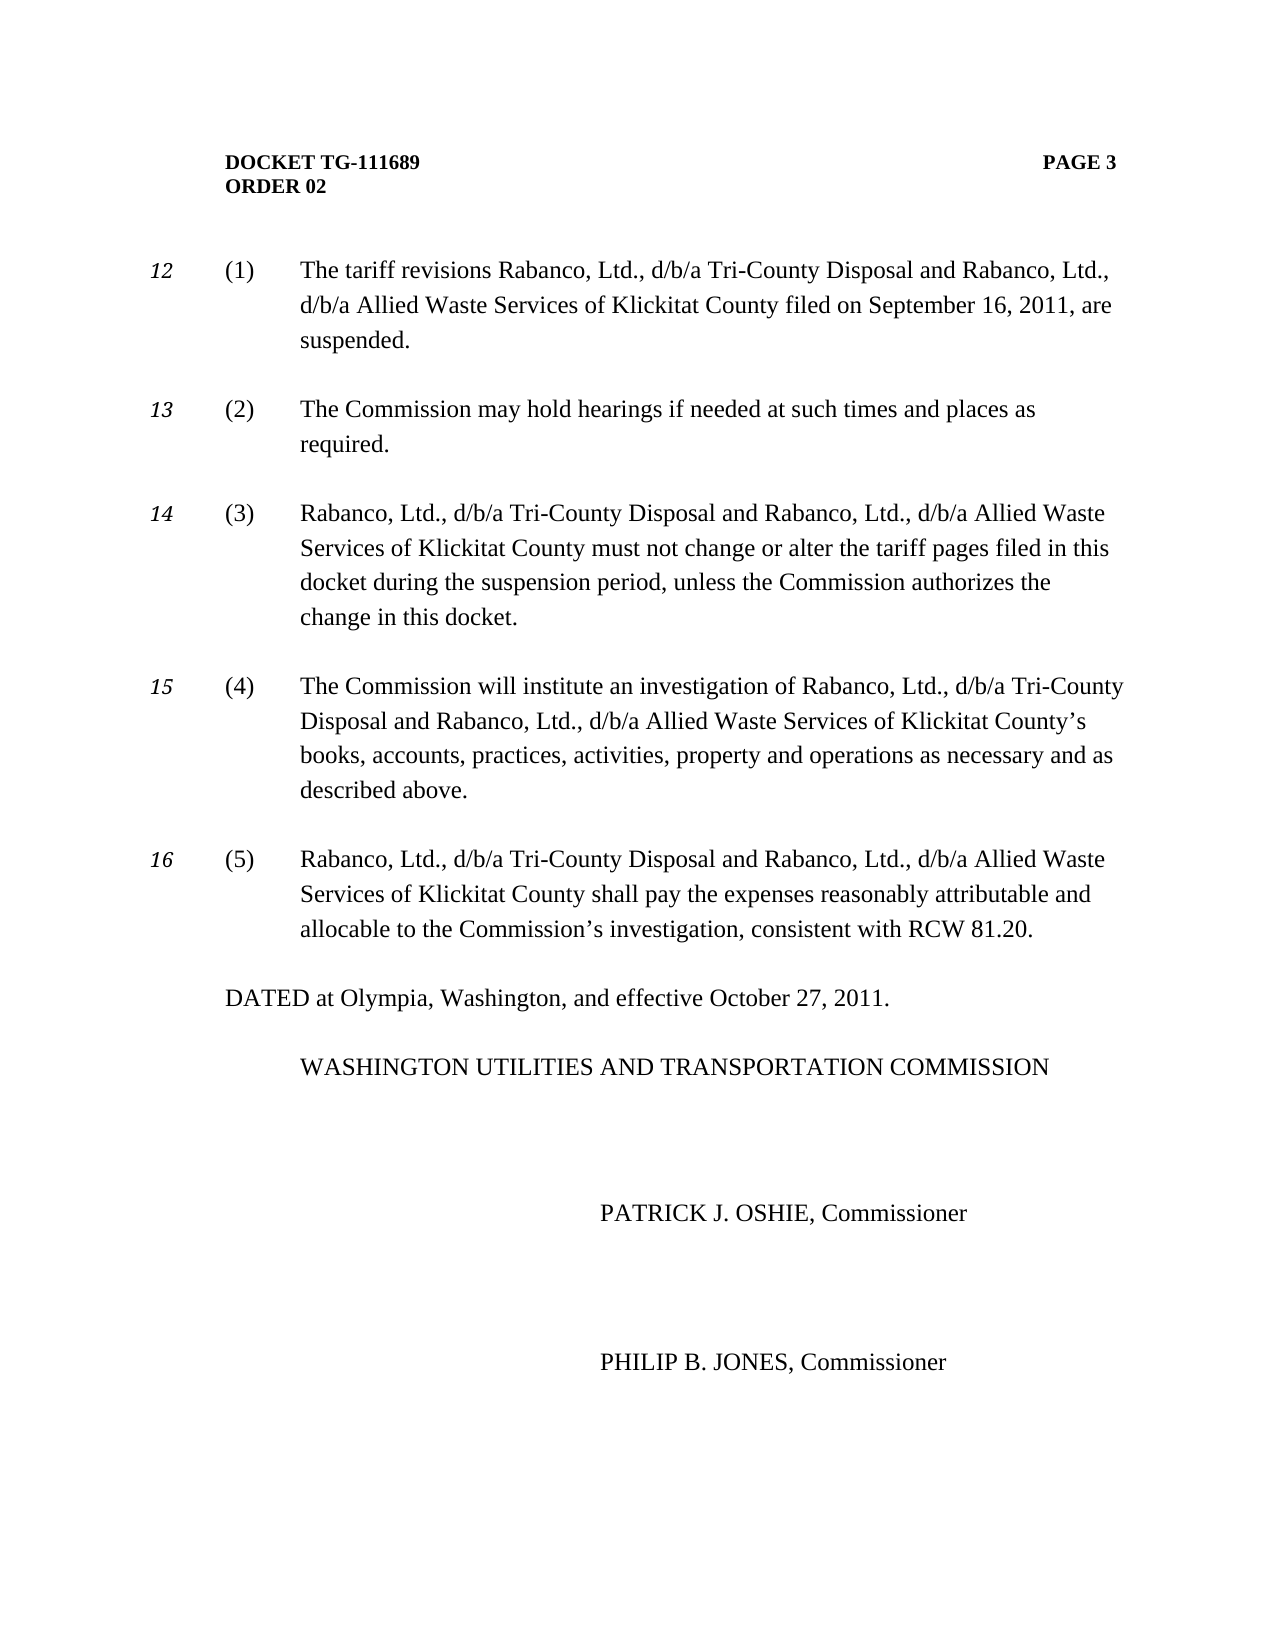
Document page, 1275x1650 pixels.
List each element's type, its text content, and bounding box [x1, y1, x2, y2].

list (1) The tariff revisions Rabanco, Ltd., d/b/a Tri-County Disposal and Rabanco, Ltd., d/b/a Allied Waste Services of Klickitat County filed on September 16, 2011, are suspended. [150, 255, 1125, 353]
list (3) Rabanco, Ltd., d/b/a Tri-County Disposal and Rabanco, Ltd., d/b/a Allied Waste Services of Klickitat County must not change or alter the tariff pages filed in this docket during the suspension period, unless the Commission authorizes the change in this docket. [150, 498, 1125, 631]
text PATRICK J. OSHIE, Commissioner [225, 1198, 1125, 1227]
list (4) The Commission will institute an investigation of Rabanco, Ltd., d/b/a Tri-County Disposal and Rabanco, Ltd., d/b/a Allied Waste Services of Klickitat County’s books, accounts, practices, activities, property and operations as necessary and as described above. [150, 671, 1125, 804]
list (5) Rabanco, Ltd., d/b/a Tri-County Disposal and Rabanco, Ltd., d/b/a Allied Waste Services of Klickitat County shall pay the expenses reasonably attributable and allocable to the Commission’s investigation, consistent with RCW 81.20. [150, 844, 1125, 942]
text PHILIP B. JONES, Commissioner [225, 1347, 1125, 1376]
text DATED at Olympia, Washington, and effective October 27, 2011. [225, 983, 1125, 1011]
list (2) The Commission may hold hearings if needed at such times and places as required. [150, 394, 1125, 458]
text WASHINGTON UTILITIES AND TRANSPORTATION COMMISSION [225, 1052, 1125, 1080]
